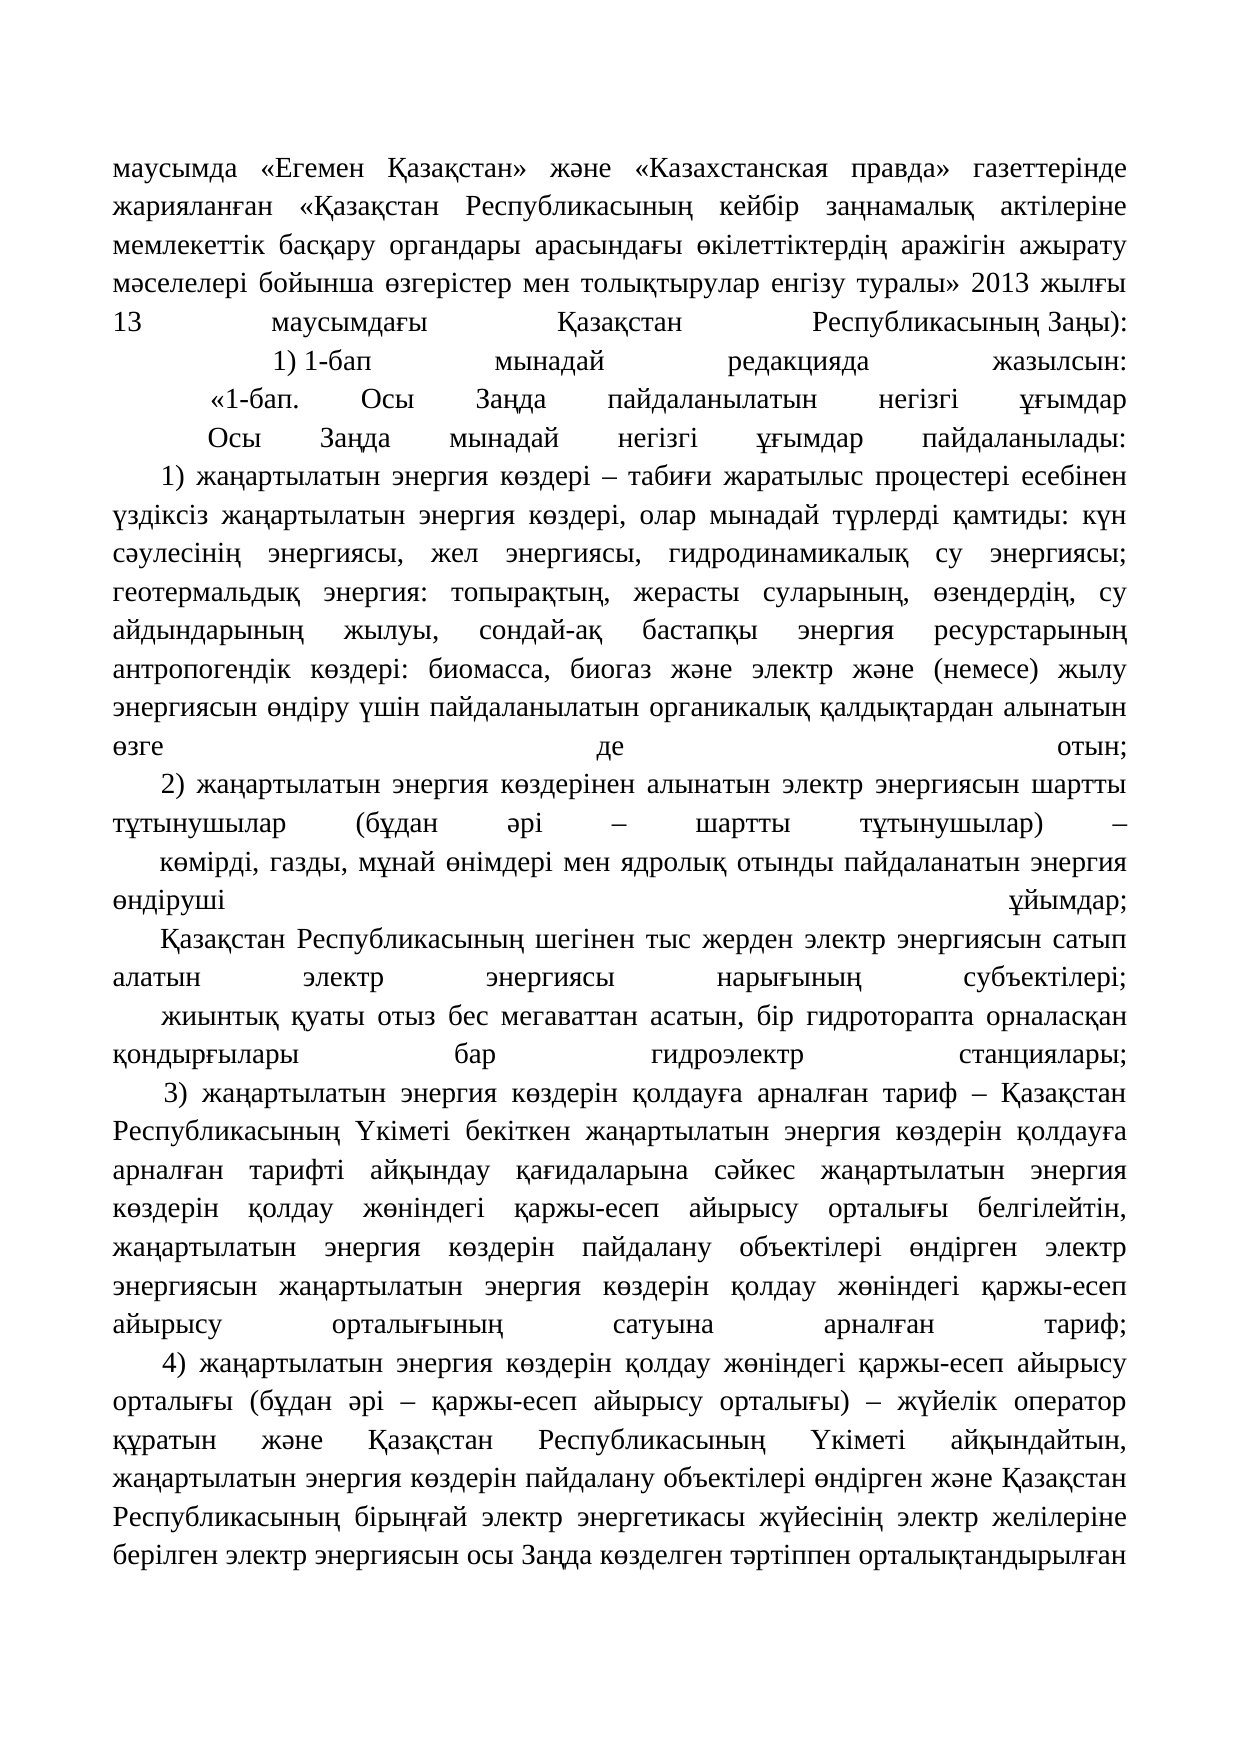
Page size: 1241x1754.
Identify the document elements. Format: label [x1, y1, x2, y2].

text [112, 150, 1128, 1571]
